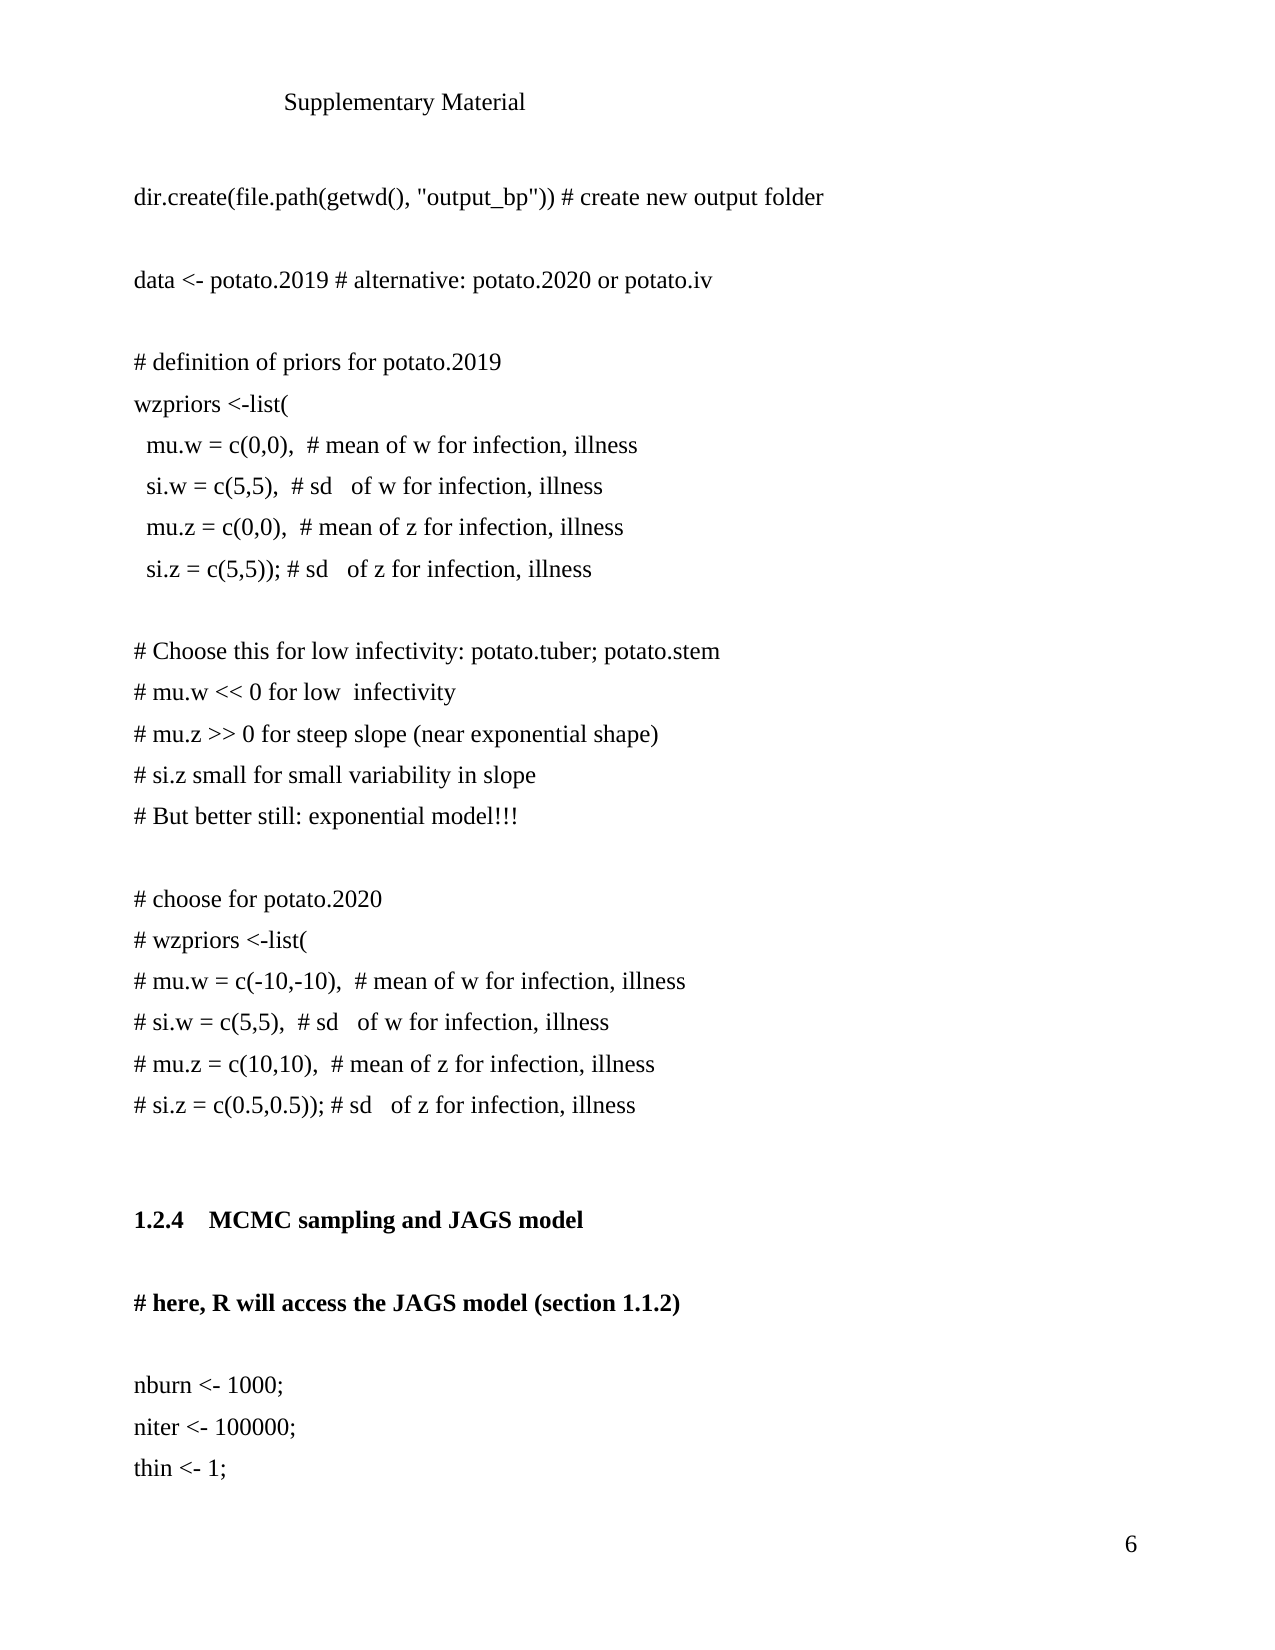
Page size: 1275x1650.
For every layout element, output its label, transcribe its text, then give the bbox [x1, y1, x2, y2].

text mu.z = c(0,0), # mean of z for infection, illness [133, 512, 1152, 541]
text # si.z = c(0.5,0.5)); # sd of z for infection, illness [133, 1090, 1152, 1119]
text nburn <- 1000; [133, 1370, 1152, 1399]
text # si.w = c(5,5), # sd of w for infection, illness [133, 1007, 1152, 1036]
text dir.create(file.path(getwd(), "output_bp")) # create new output folder [133, 182, 1152, 211]
text # si.z small for small variability in slope [133, 760, 1152, 789]
text # definition of priors for potato.2019 [133, 347, 1152, 376]
text # mu.z >> 0 for steep slope (near exponential shape) [133, 719, 1152, 747]
text # mu.w = c(-10,-10), # mean of w for infection, illness [133, 966, 1152, 995]
text si.w = c(5,5), # sd of w for infection, illness [133, 471, 1152, 500]
text si.z = c(5,5)); # sd of z for infection, illness [133, 554, 1152, 582]
text # choose for potato.2020 [133, 884, 1152, 912]
text # But better still: exponential model!!! [133, 801, 1152, 830]
text # wzpriors <-list( [133, 925, 1152, 954]
text thin <- 1; [133, 1453, 1152, 1482]
text data <- potato.2019 # alternative: potato.2020 or potato.iv [133, 265, 1152, 294]
text wzpriors <-list( [133, 389, 1152, 417]
text # here, R will access the JAGS model (section 1.1.2) [133, 1288, 1152, 1317]
subtitle MCMC sampling and JAGS model [133, 1205, 1152, 1234]
text # mu.z = c(10,10), # mean of z for infection, illness [133, 1049, 1152, 1077]
text # mu.w << 0 for low infectivity [133, 677, 1152, 706]
text niter <- 100000; [133, 1412, 1152, 1440]
text # Choose this for low infectivity: potato.tuber; potato.stem [133, 636, 1152, 665]
text mu.w = c(0,0), # mean of w for infection, illness [133, 430, 1152, 459]
